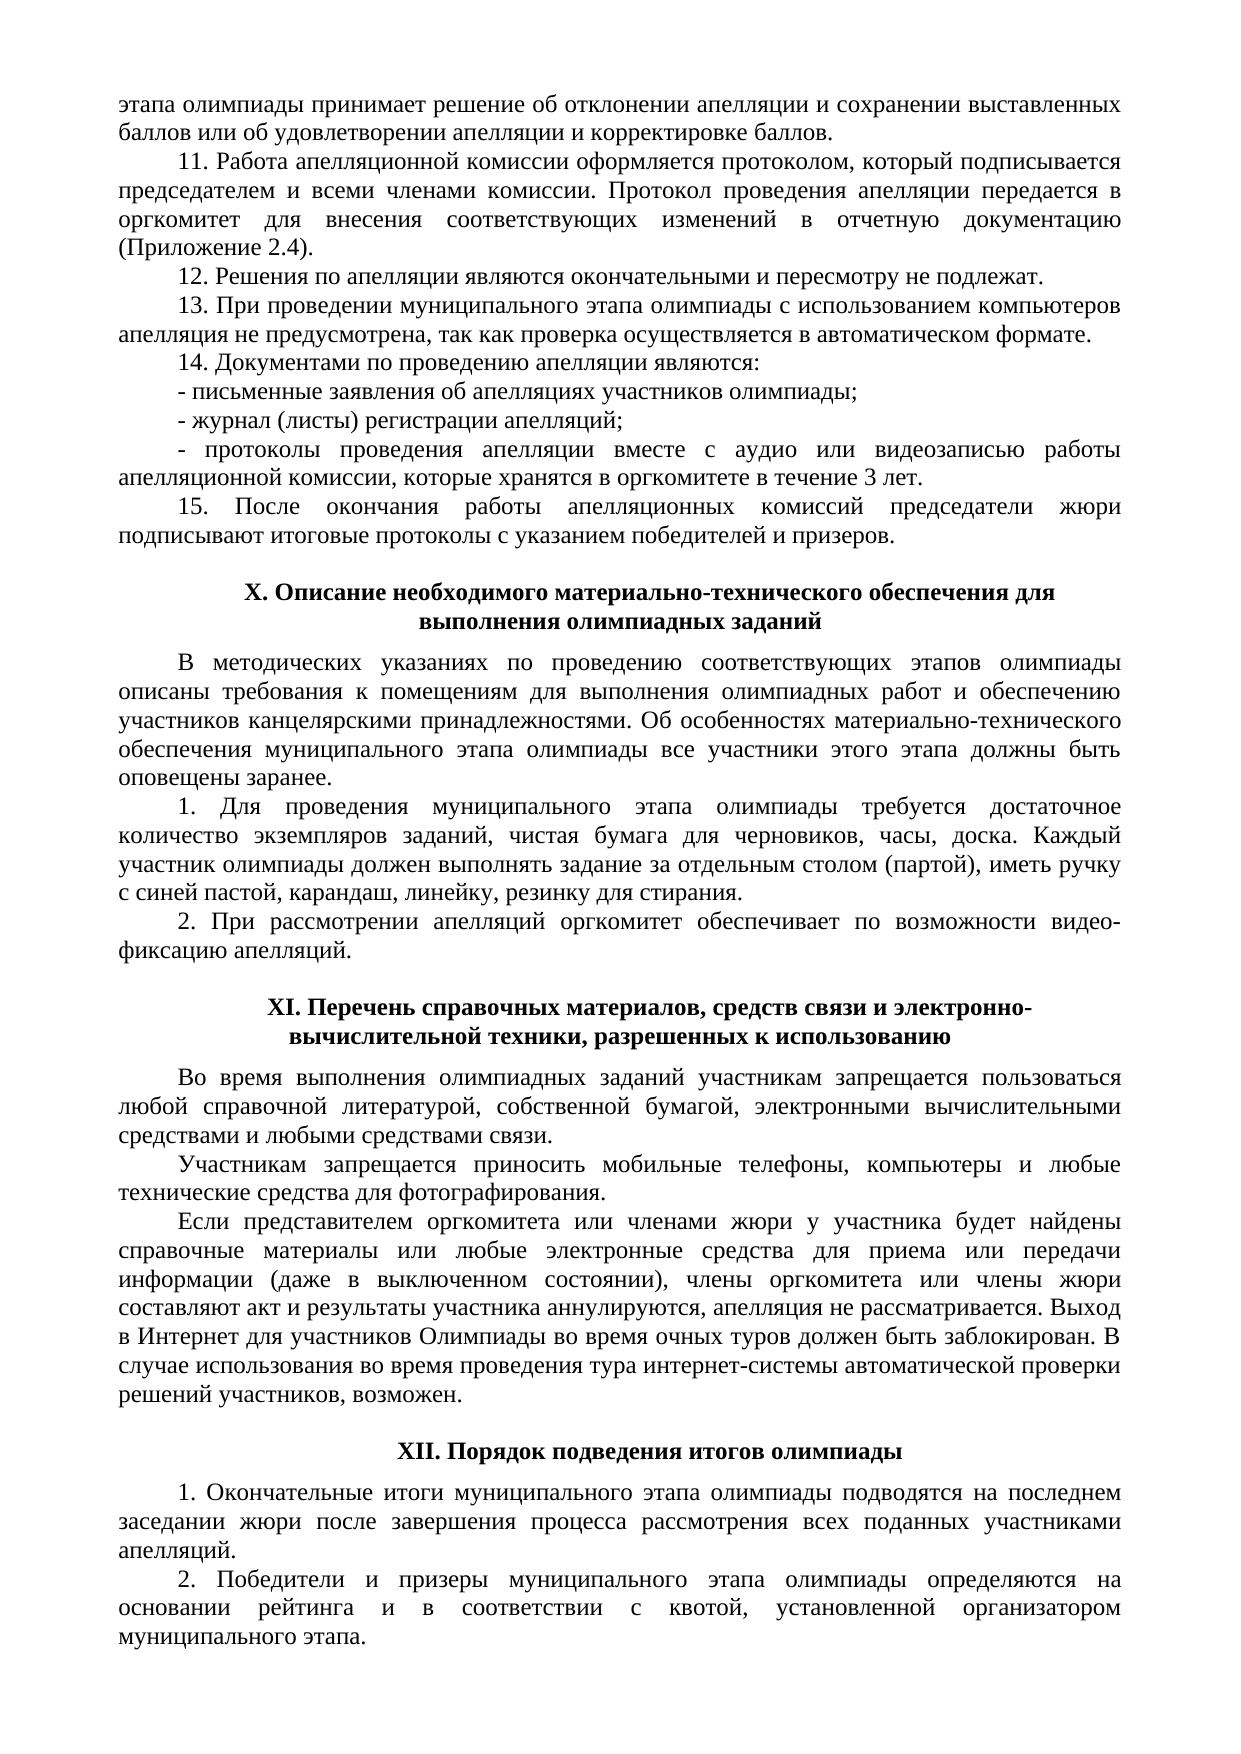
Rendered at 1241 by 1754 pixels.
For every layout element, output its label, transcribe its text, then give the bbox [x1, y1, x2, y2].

text Участникам запрещается приносить мобильные телефоны, компьютеры и любые технические средства для фотографирования. [118, 1149, 1122, 1206]
text 12. Решения по апелляции являются окончательными и пересмотру не подлежат. [118, 261, 1122, 290]
text XII. Порядок подведения итогов олимпиады [118, 1436, 1122, 1465]
text Если представителем оргкомитета или членами жюри у участника будет найдены справочные материалы или любые электронные средства для приема или передачи информации (даже в выключенном состоянии), члены оргкомитета или члены жюри составляют акт и результаты участника аннулируются, апелляция не рассматривается. Выход в Интернет для участников Олимпиады во время очных туров должен быть заблокирован. В случае использования во время проведения тура интернет-системы автоматической проверки решений участников, возможен. [118, 1206, 1122, 1407]
text Во время выполнения олимпиадных заданий участникам запрещается пользоваться любой справочной литературой, собственной бумагой, электронными вычислительными средствами и любыми средствами связи. [118, 1062, 1122, 1149]
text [118, 89, 1122, 146]
text - письменные заявления об апелляциях участников олимпиады; [118, 376, 1122, 405]
text 14. Документами по проведению апелляции являются: [118, 347, 1122, 376]
text XI. Перечень справочных материалов, средств связи и электронно-вычислительной техники, разрешенных к использованию [118, 992, 1122, 1050]
text 13. При проведении муниципального этапа олимпиады с использованием компьютеров апелляция не предусмотрена, так как проверка осуществляется в автоматическом формате. [118, 290, 1122, 347]
text 11. Работа апелляционной комиссии оформляется протоколом, который подписывается председателем и всеми членами комиссии. Протокол проведения апелляции передается в оргкомитет для внесения соответствующих изменений в отчетную документацию (Приложение 2.4). [118, 146, 1122, 261]
text 2. Победители и призеры муниципального этапа олимпиады определяются на основании рейтинга и в соответствии с квотой, установленной организатором муниципального этапа. [118, 1564, 1122, 1650]
text 2. При рассмотрении апелляций оргкомитет обеспечивает по возможности видео-фиксацию апелляций. [118, 906, 1122, 964]
text 1. Для проведения муниципального этапа олимпиады требуется достаточное количество экземпляров заданий, чистая бумага для черновиков, часы, доска. Каждый участник олимпиады должен выполнять задание за отдельным столом (партой), иметь ручку с синей пастой, карандаш, линейку, резинку для стирания. [118, 791, 1122, 906]
text 1. Окончательные итоги муниципального этапа олимпиады подводятся на последнем заседании жюри после завершения процесса рассмотрения всех поданных участниками апелляций. [118, 1477, 1122, 1564]
text 15. После окончания работы апелляционных комиссий председатели жюри подписывают итоговые протоколы с указанием победителей и призеров. [118, 491, 1122, 549]
text - журнал (листы) регистрации апелляций; [118, 405, 1122, 434]
text Х. Описание необходимого материально-технического обеспечения для выполнения олимпиадных заданий [118, 577, 1122, 635]
text - протоколы проведения апелляции вместе с аудио или видеозаписью работы апелляционной комиссии, которые хранятся в оргкомитете в течение 3 лет. [118, 434, 1122, 491]
text В методических указаниях по проведению соответствующих этапов олимпиады описаны требования к помещениям для выполнения олимпиадных работ и обеспечению участников канцелярскими принадлежностями. Об особенностях материально-технического обеспечения муниципального этапа олимпиады все участники этого этапа должны быть оповещены заранее. [118, 647, 1122, 791]
